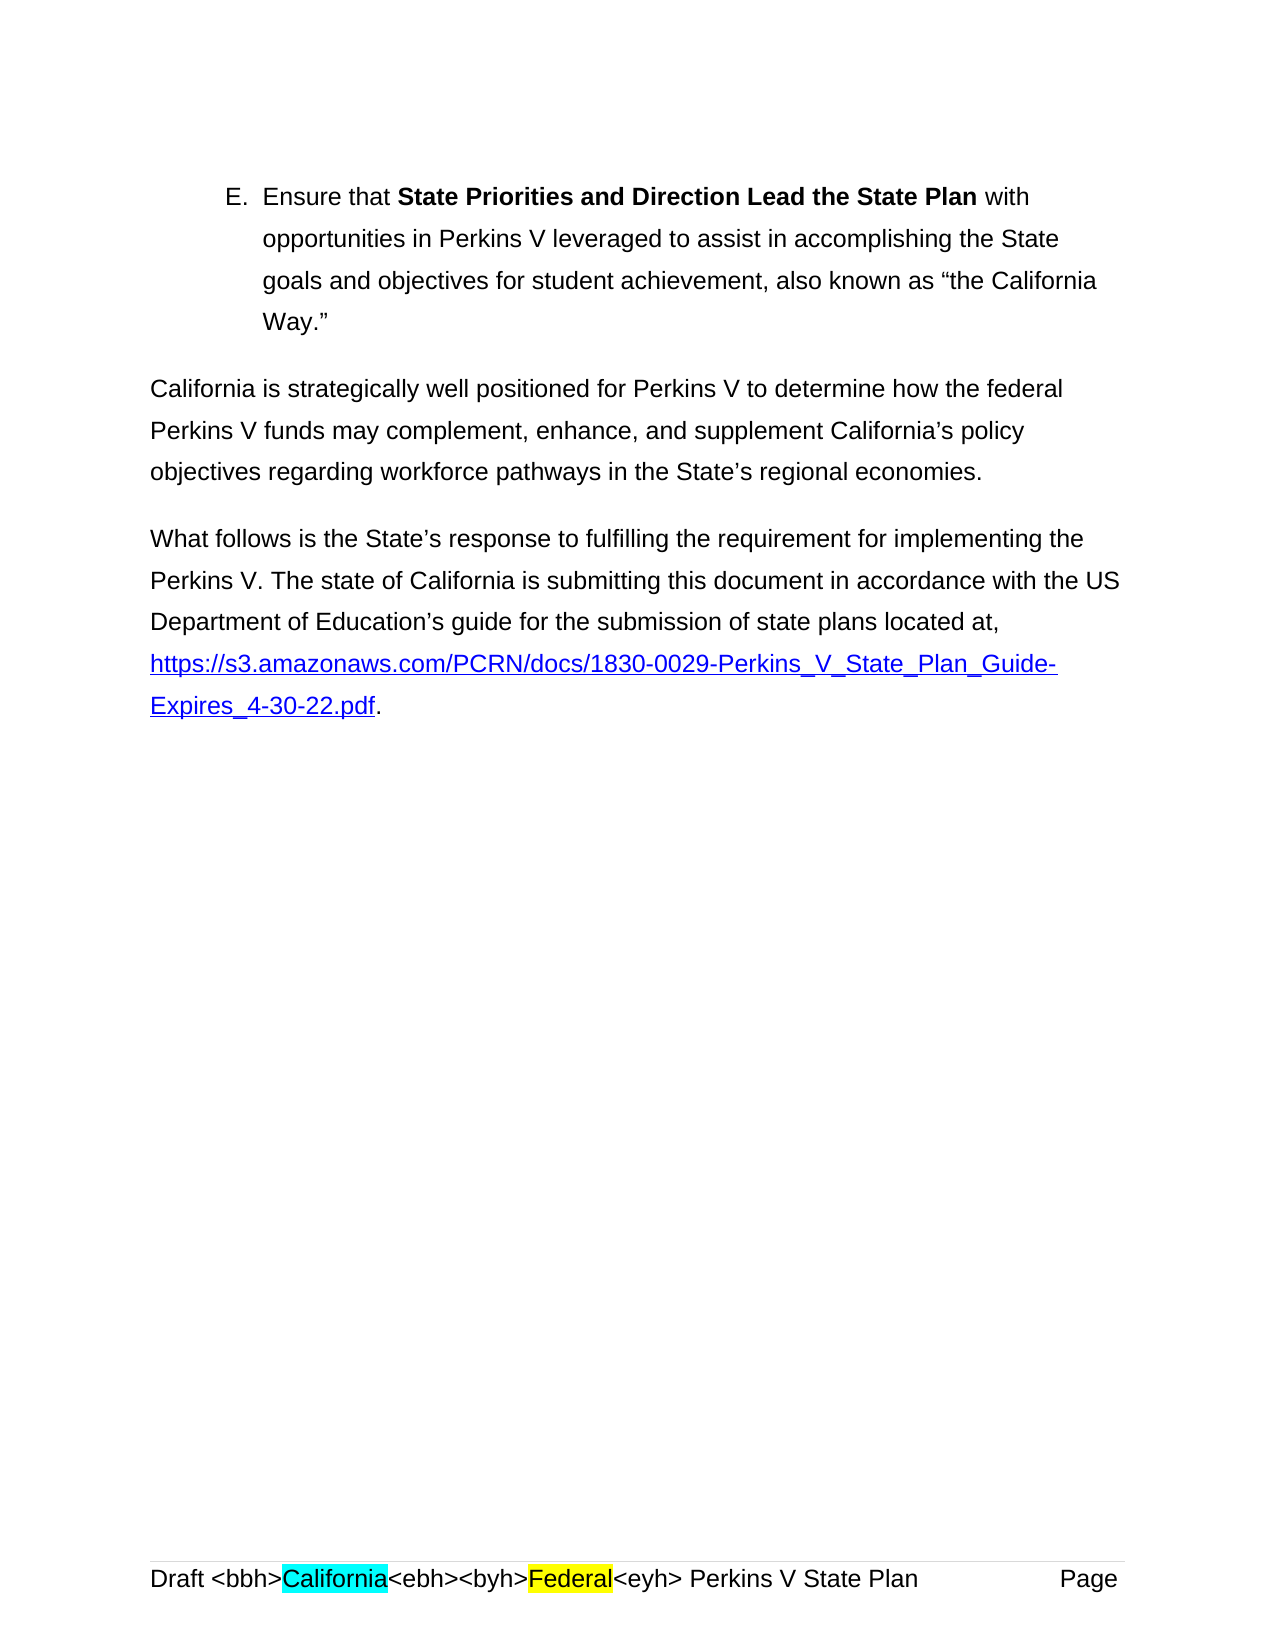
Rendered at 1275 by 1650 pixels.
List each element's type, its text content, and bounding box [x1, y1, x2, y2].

text E. Ensure that State Priorities and Direction Lead the State Plan with opportunities in Perkins V leveraged to assist in accomplishing the State goals and objectives for student achievement, also known as “the California Way.” [225, 169, 1125, 336]
text California is strategically well positioned for Perkins V to determine how the federal Perkins V funds may complement, enhance, and supplement California’s policy objectives regarding workforce pathways in the State’s regional economies. [150, 361, 1125, 486]
text What follows is the State’s response to fulfilling the requirement for implementing the Perkins V. The state of California is submitting this document in accordance with the US Department of Education’s guide for the submission of state plans located at, https://s3.amazonaws.com/PCRN/docs/1830-0029-Perkins_V_State_Plan_Guide-Expires_4-30-22.pdf. [150, 511, 1125, 719]
